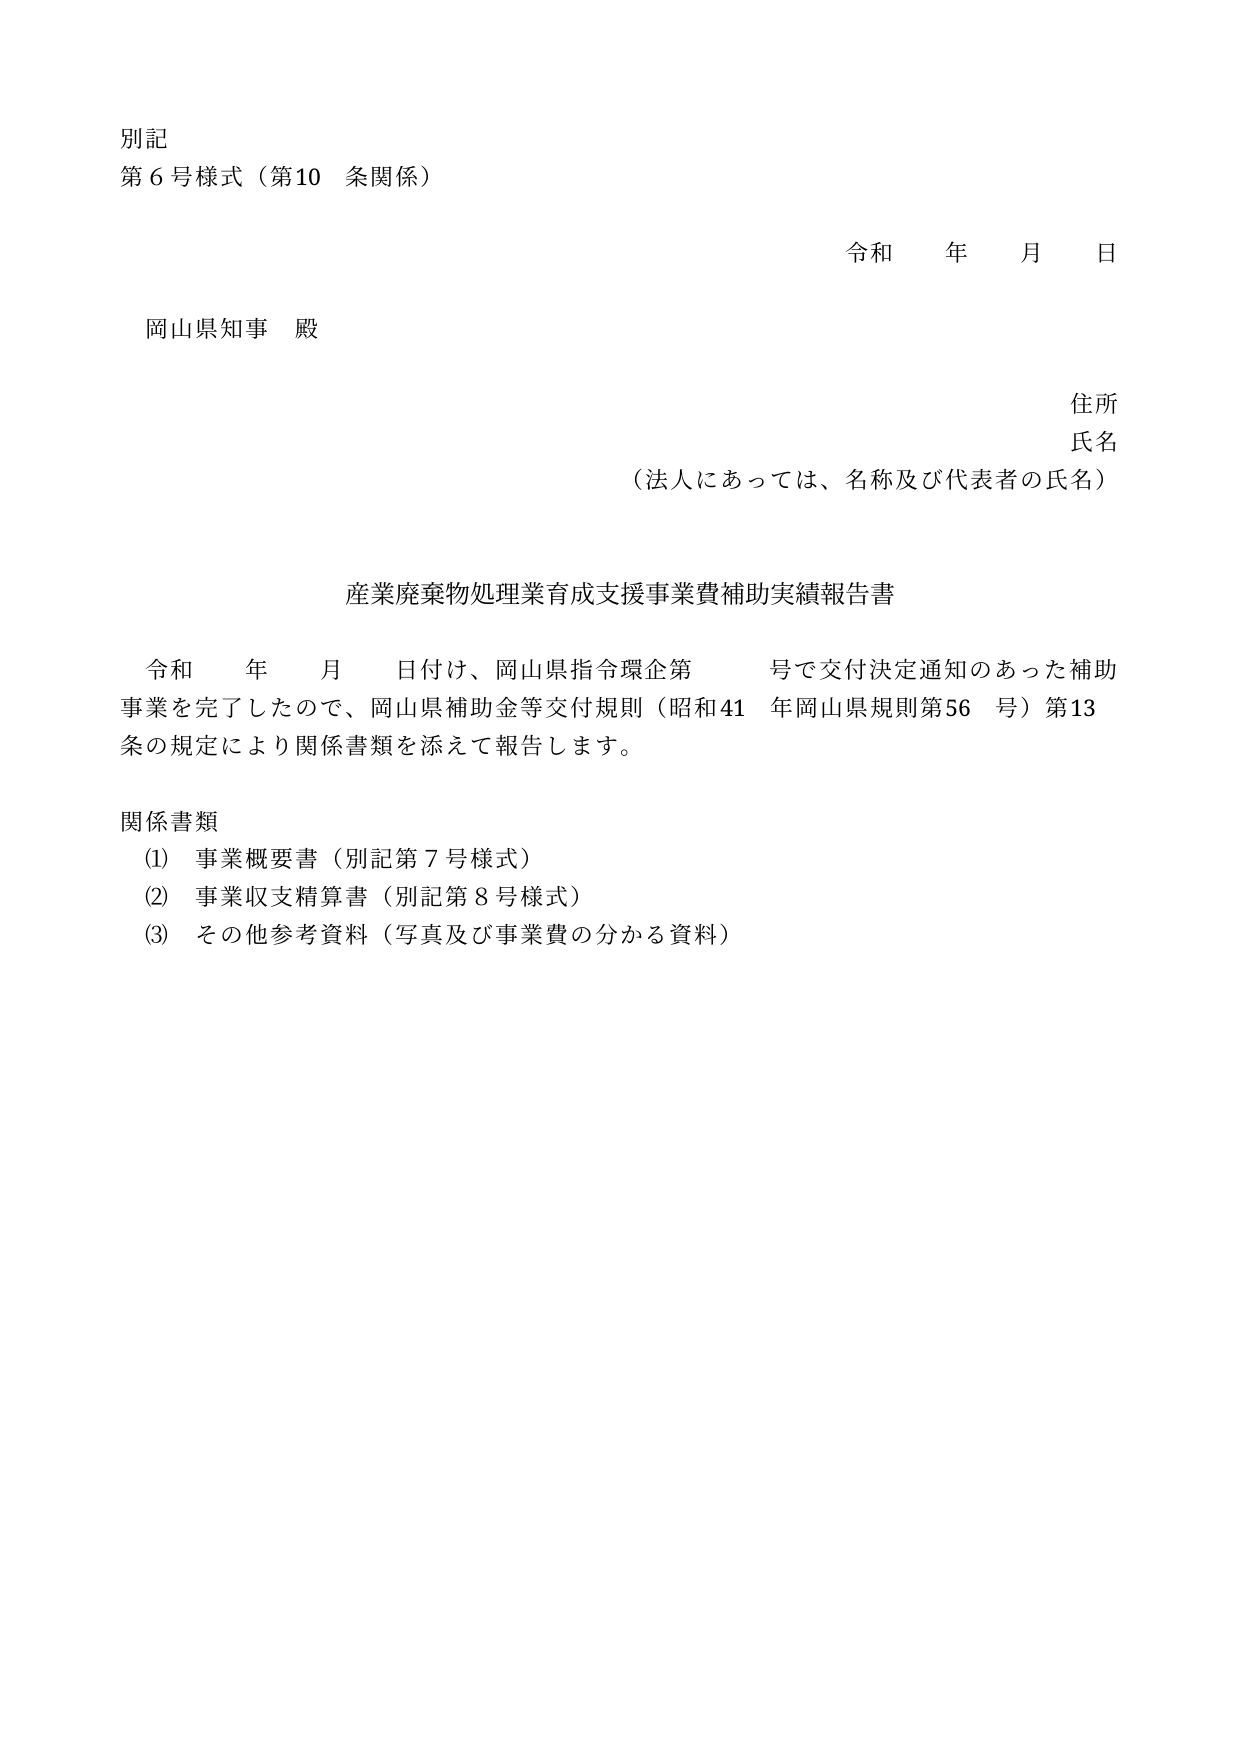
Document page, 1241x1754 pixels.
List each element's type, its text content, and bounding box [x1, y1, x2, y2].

text 氏名 [120, 422, 1120, 460]
text 産業廃棄物処理業育成支援事業費補助実績報告書 [120, 574, 1120, 612]
text 令和 年 月 日 [120, 232, 1120, 270]
text ⑴ 事業概要書（別記第７号様式） [120, 839, 1120, 877]
text 第６号様式（第10条関係） [120, 157, 1120, 194]
text 関係書類 [120, 801, 1120, 839]
text 別記 [120, 119, 1120, 157]
text ⑵ 事業収支精算書（別記第８号様式） [120, 877, 1120, 915]
text 住所 [120, 384, 1120, 422]
text 令和 年 月 日付け、岡山県指令環企第 号で交付決定通知のあった補助事業を完了したので、岡山県補助金等交付規則（昭和41年岡山県規則第56号）第13条の規定により関係書類を添えて報告します。 [120, 649, 1120, 763]
text ⑶ その他参考資料（写真及び事業費の分かる資料） [120, 915, 1120, 953]
text 岡山県知事 殿 [120, 308, 1120, 346]
text （法人にあっては、名称及び代表者の氏名） [120, 460, 1120, 498]
